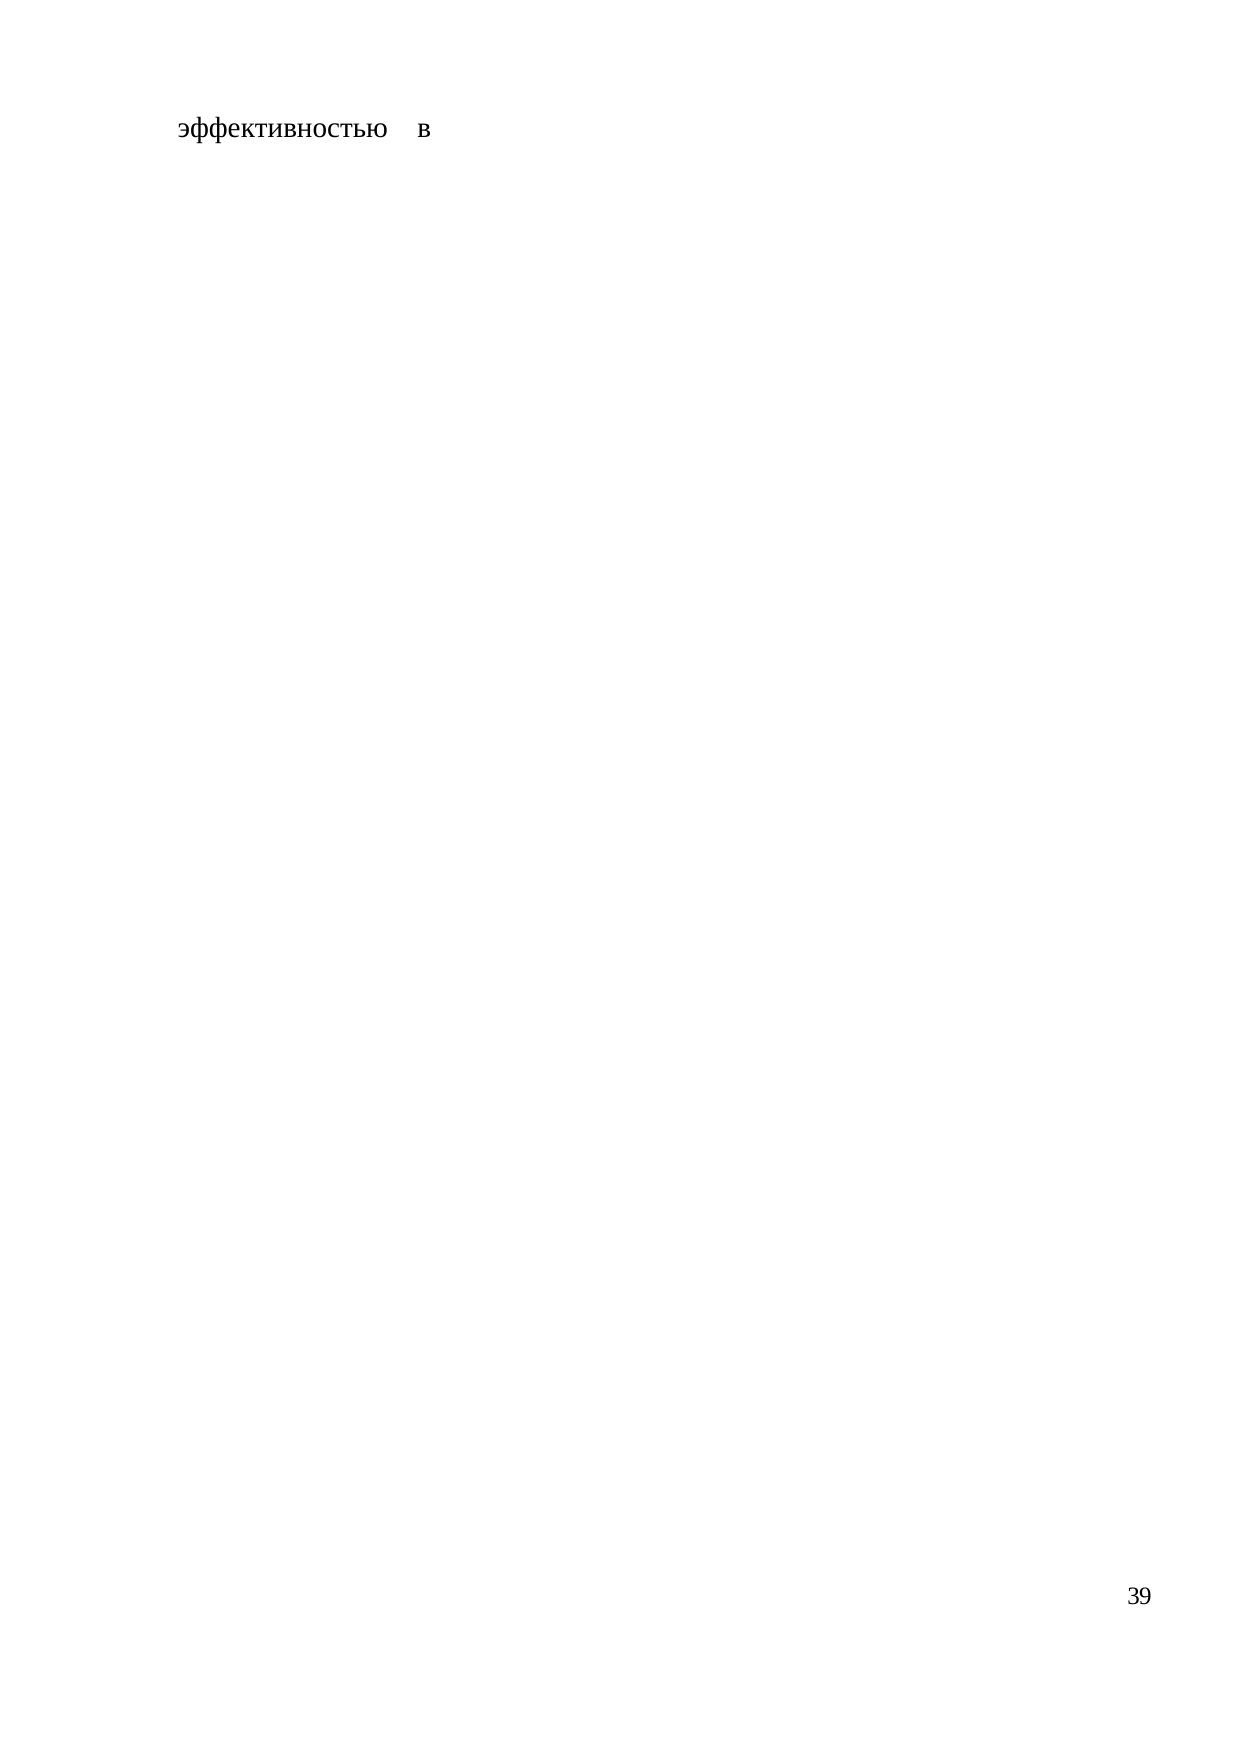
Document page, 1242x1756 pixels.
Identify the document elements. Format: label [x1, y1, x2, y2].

text [177, 110, 1154, 144]
